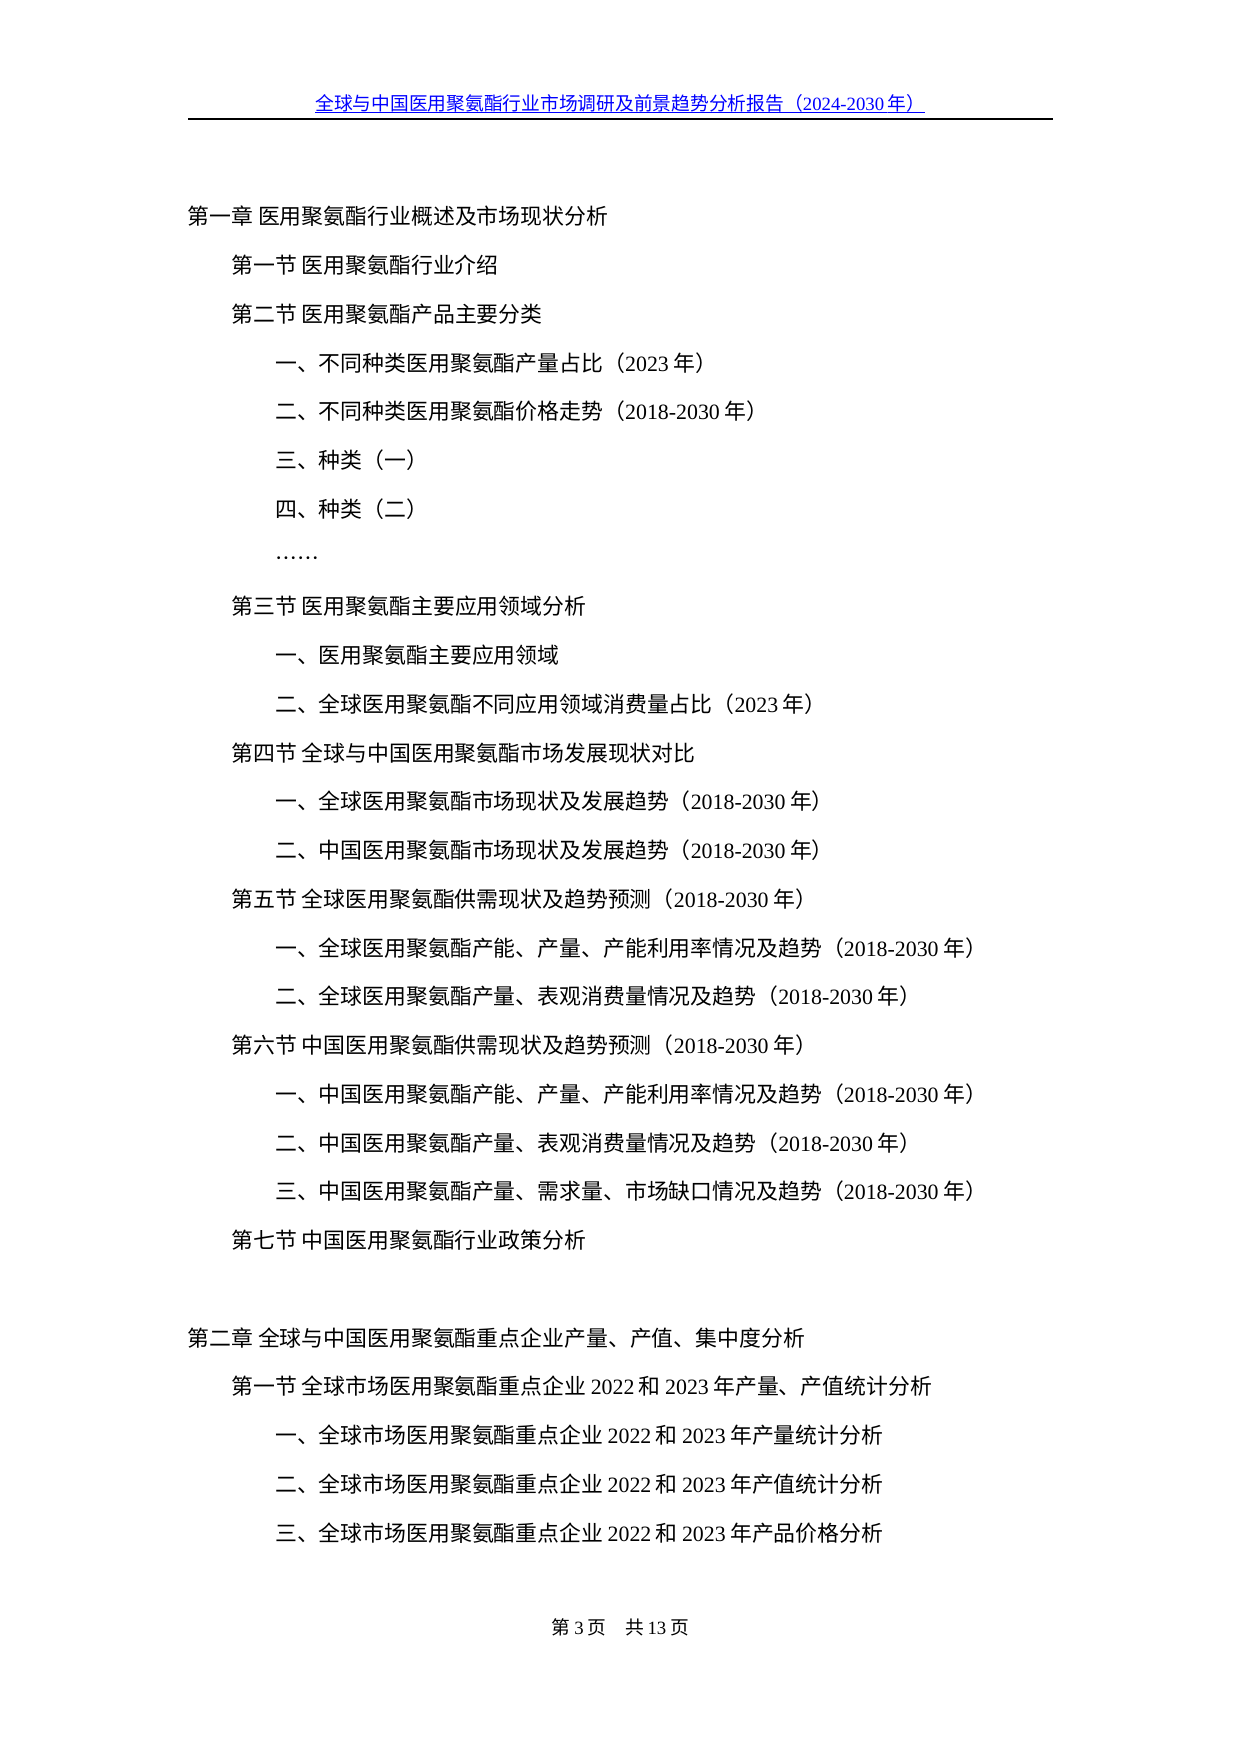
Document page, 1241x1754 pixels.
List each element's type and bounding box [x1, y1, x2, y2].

text [187, 150, 1053, 1548]
